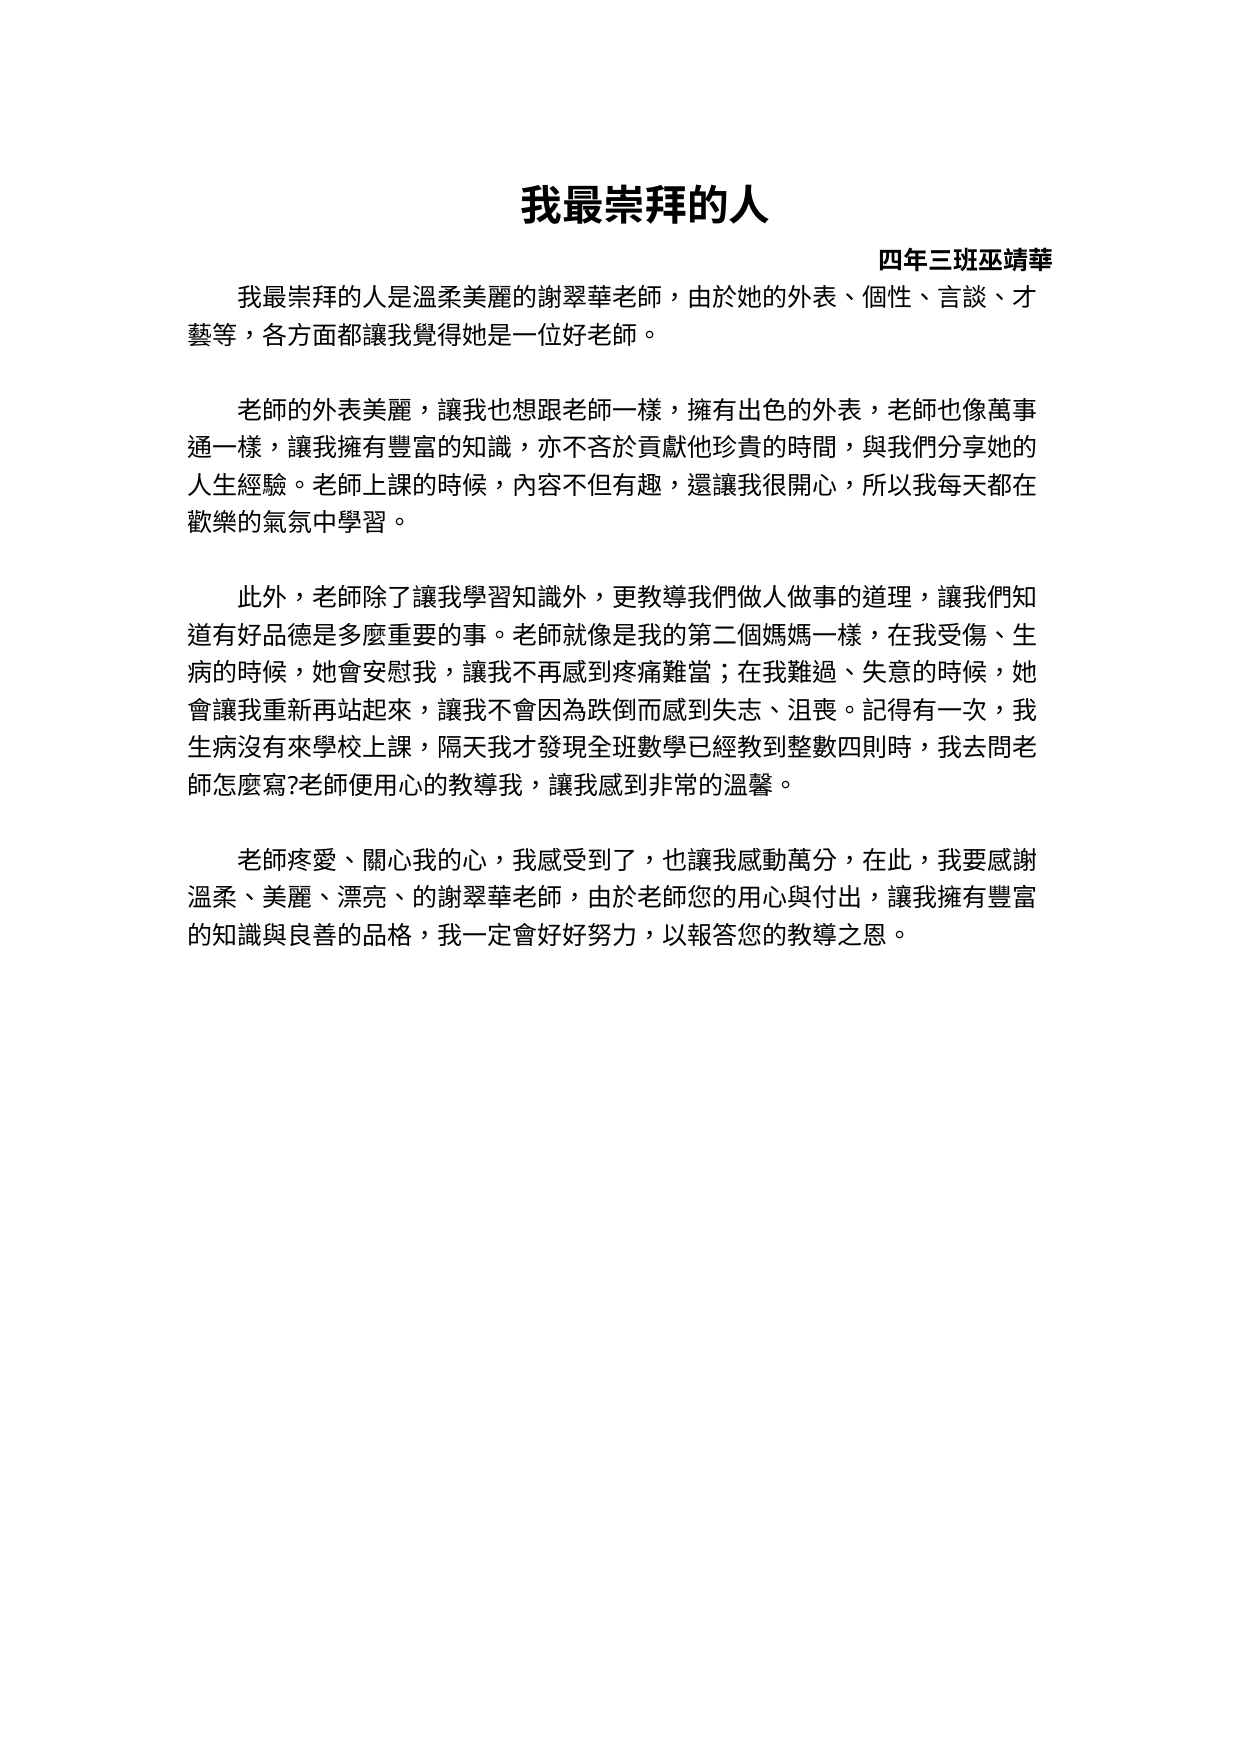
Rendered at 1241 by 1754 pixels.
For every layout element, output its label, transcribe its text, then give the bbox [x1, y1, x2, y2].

text 我最崇拜的人是溫柔美麗的謝翠華老師，由於她的外表、個性、言談、才藝等，各方面都讓我覺得她是一位好老師。 [187, 277, 1053, 352]
text 此外，老師除了讓我學習知識外，更教導我們做人做事的道理，讓我們知道有好品德是多麼重要的事。老師就像是我的第二個媽媽一樣，在我受傷、生病的時候，她會安慰我，讓我不再感到疼痛難當；在我難過、失意的時候，她會讓我重新再站起來，讓我不會因為跌倒而感到失志、沮喪。記得有一次，我生病沒有來學校上課，隔天我才發現全班數學已經教到整數四則時，我去問老師怎麼寫?老師便用心的教導我，讓我感到非常的溫馨。 [187, 577, 1053, 802]
text 四年三班巫靖華 [187, 239, 1053, 277]
text 老師疼愛、關心我的心，我感受到了，也讓我感動萬分，在此，我要感謝溫柔、美麗、漂亮、的謝翠華老師，由於老師您的用心與付出，讓我擁有豐富的知識與良善的品格，我一定會好好努力，以報答您的教導之恩。 [187, 839, 1053, 952]
text 我最崇拜的人 [187, 164, 1053, 239]
text 老師的外表美麗，讓我也想跟老師一樣，擁有出色的外表，老師也像萬事通一樣，讓我擁有豐富的知識，亦不吝於貢獻他珍貴的時間，與我們分享她的人生經驗。老師上課的時候，內容不但有趣，還讓我很開心，所以我每天都在歡樂的氣氛中學習。 [187, 389, 1053, 539]
